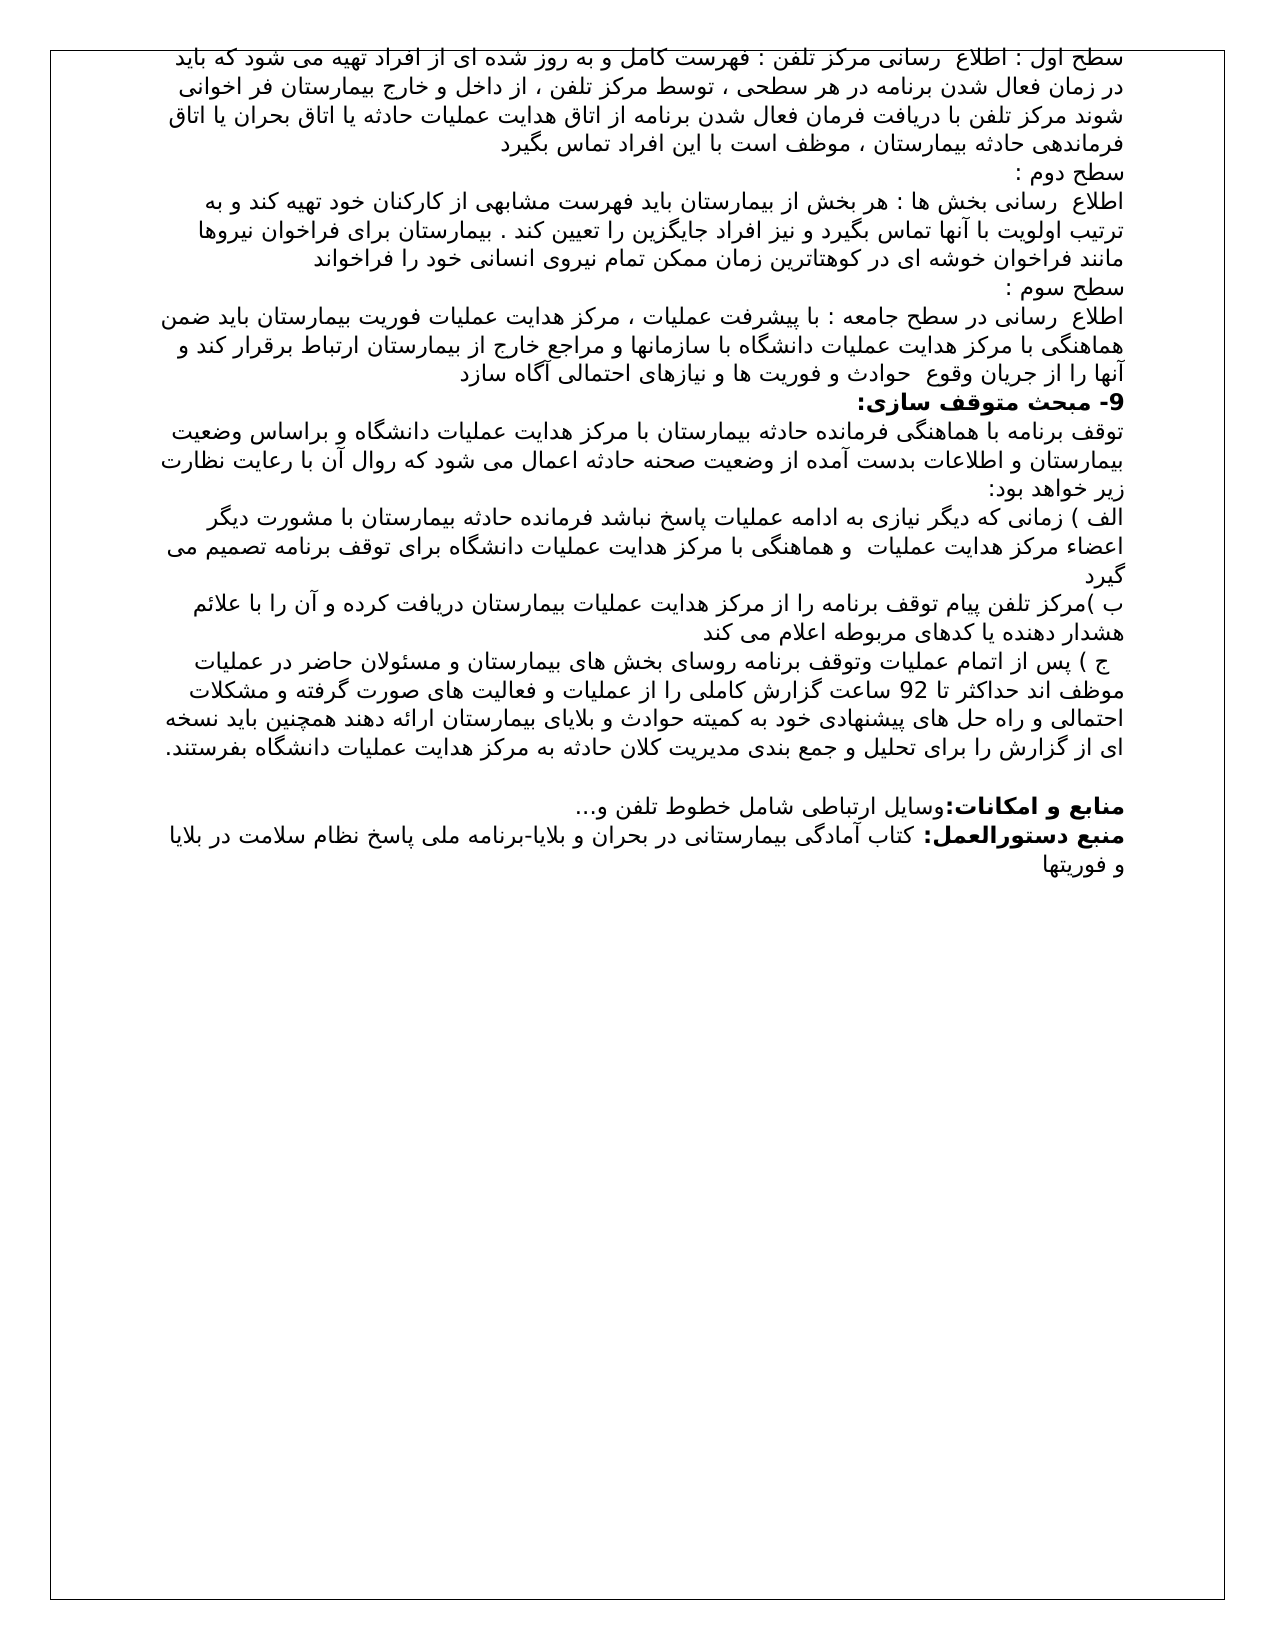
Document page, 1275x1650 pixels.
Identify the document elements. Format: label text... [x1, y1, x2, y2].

text اطلاع رسانی در سطح جامعه : با پیشرفت عملیات ، مرکز هدایت عملیات فوریت بیمارستان باید ضمن هماهنگی با مرکز هدایت عملیات دانشگاه با سازمانها و مراجع خارج از بیمارستان ارتباط برقرار کند و آنها را از جریان وقوع حوادث و فوریت ها و نیازهای احتمالی آگاه سازد [160, 303, 1125, 387]
text منابع و امکانات:وسایل ارتباطی شامل خطوط تلفن و... [160, 793, 1125, 820]
text 9- مبحث متوقف سازی: [160, 389, 1125, 416]
text ج ) پس از اتمام عملیات وتوقف برنامه روسای بخش های بیمارستان و مسئولان حاضر در عملیات موظف اند حداکثر تا 92 ساعت گزارش کاملی را از عملیات و فعالیت های صورت گرفته و مشکلات احتمالی و راه حل های پیشنهادی خود به کمیته حوادث و بلایای بیمارستان ارائه دهند همچنین باید نسخه ای از گزارش را برای تحلیل و جمع بندی مدیریت کلان حادثه به مرکز هدایت عملیات دانشگاه بفرستند. [160, 648, 1125, 761]
text سطح دوم : [160, 159, 1125, 186]
text الف ) زمانی که دیگر نیازی به ادامه عملیات پاسخ نباشد فرمانده حادثه بیمارستان با مشورت دیگر اعضاء مرکز هدایت عملیات و هماهنگی با مرکز هدایت عملیات دانشگاه برای توقف برنامه تصمیم می گیرد [160, 504, 1125, 588]
text توقف برنامه با هماهنگی فرمانده حادثه بیمارستان با مرکز هدایت عملیات دانشگاه و براساس وضعیت بیمارستان و اطلاعات بدست آمده از وضعیت صحنه حادثه اعمال می شود که روال آن با رعایت نظارت زیر خواهد بود: [160, 418, 1125, 502]
text ب )مرکز تلفن پیام توقف برنامه را از مرکز هدایت عملیات بیمارستان دریافت کرده و آن را با علائم هشدار دهنده یا کدهای مربوطه اعلام می کند [160, 591, 1125, 646]
text سطح سوم : [160, 274, 1125, 301]
text اطلاع رسانی بخش ها : هر بخش از بیمارستان باید فهرست مشابهی از کارکنان خود تهیه کند و به ترتیب اولویت با آنها تماس بگیرد و نیز افراد جایگزین را تعیین کند . بیمارستان برای فراخوان نیروها مانند فراخوان خوشه ای در کوهتاترین زمان ممکن تمام نیروی انسانی خود را فراخواند [160, 188, 1125, 272]
text سطح اول : اطلاع رسانی مرکز تلفن : فهرست کامل و به روز شده ای از افراد تهیه می شود که باید در زمان فعال شدن برنامه در هر سطحی ، توسط مرکز تلفن ، از داخل و خارج بیمارستان فر اخوانی شوند مرکز تلفن با دریافت فرمان فعال شدن برنامه از اتاق هدایت عملیات حادثه یا اتاق بحران یا اتاق فرماندهی حادثه بیمارستان ، موظف است با این افراد تماس بگیرد [160, 51, 1125, 157]
text منبع دستورالعمل: کتاب آمادگی بیمارستانی در بحران و بلایا-برنامه ملی پاسخ نظام سلامت در بلایا و فوریتها [160, 822, 1125, 877]
